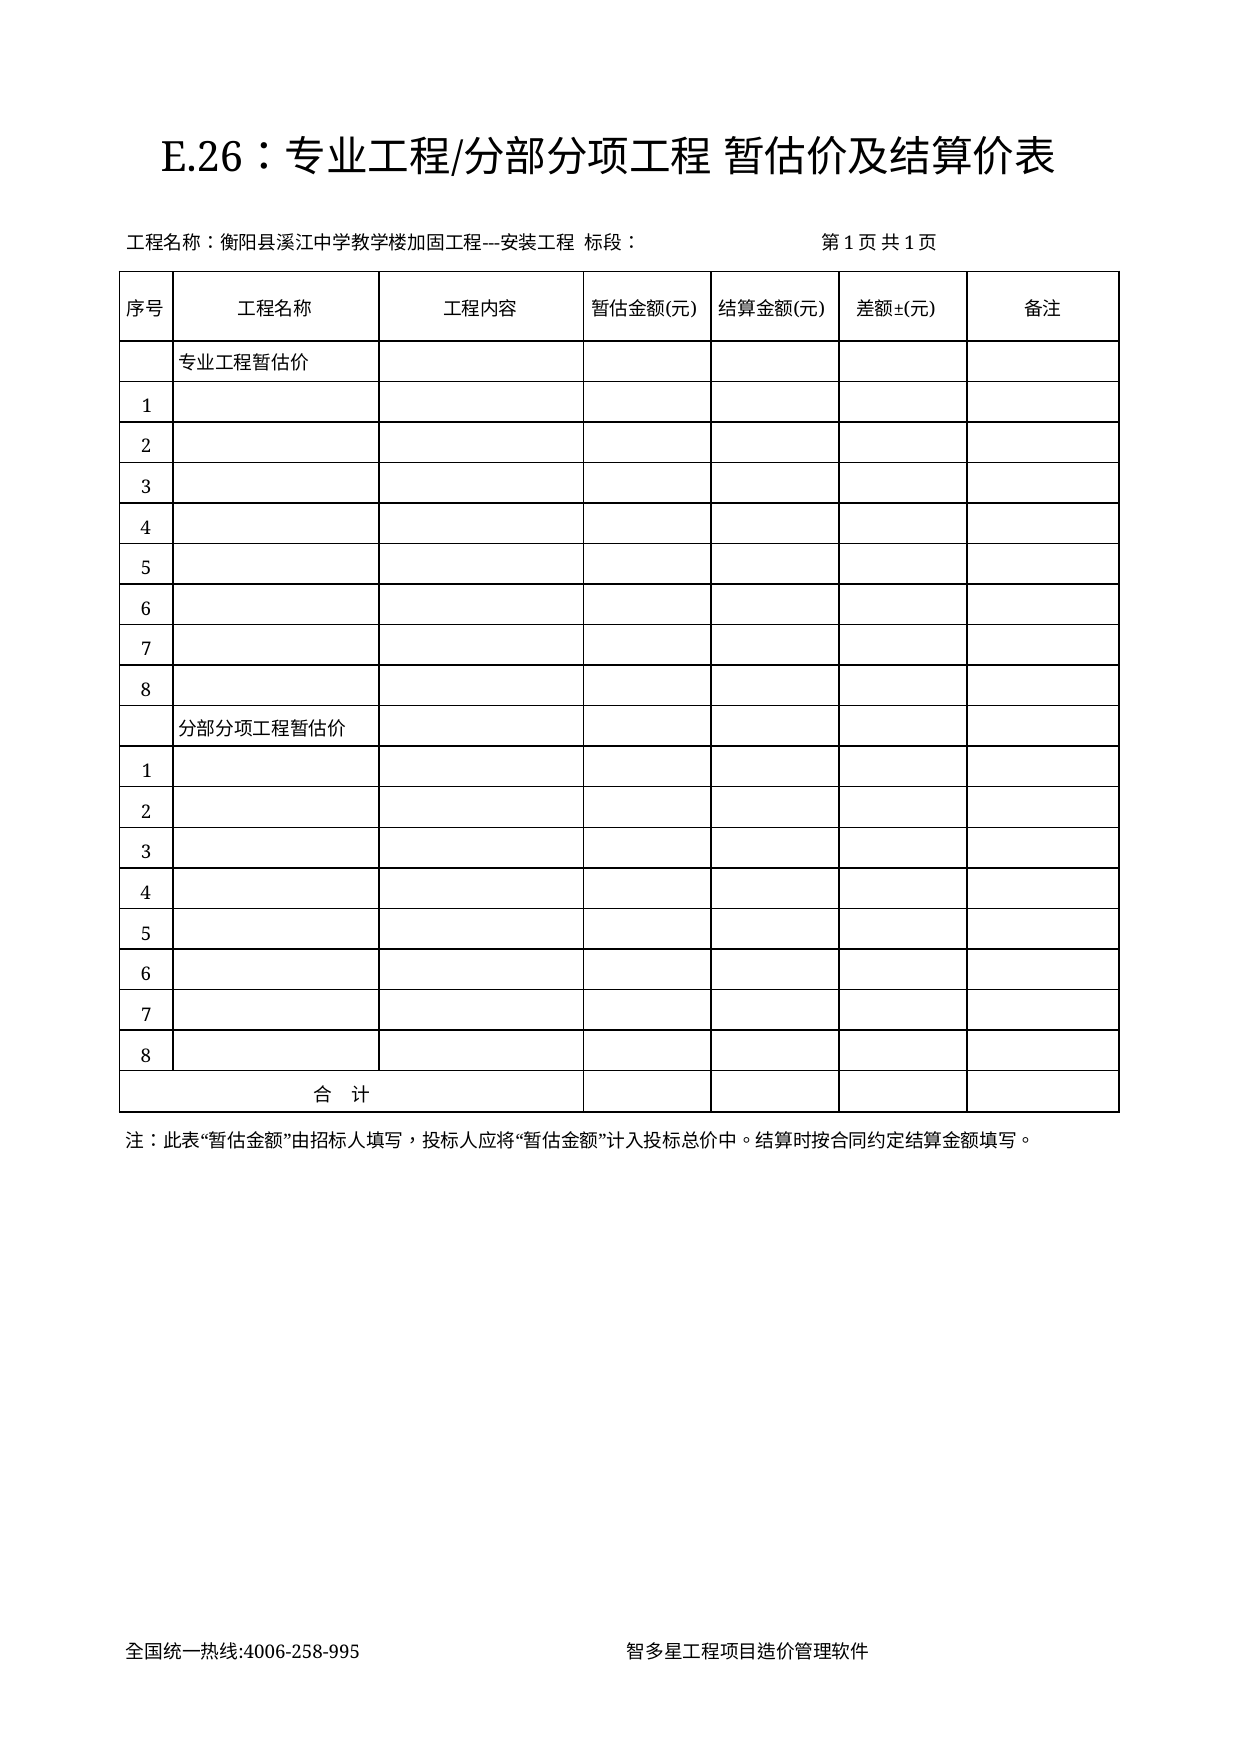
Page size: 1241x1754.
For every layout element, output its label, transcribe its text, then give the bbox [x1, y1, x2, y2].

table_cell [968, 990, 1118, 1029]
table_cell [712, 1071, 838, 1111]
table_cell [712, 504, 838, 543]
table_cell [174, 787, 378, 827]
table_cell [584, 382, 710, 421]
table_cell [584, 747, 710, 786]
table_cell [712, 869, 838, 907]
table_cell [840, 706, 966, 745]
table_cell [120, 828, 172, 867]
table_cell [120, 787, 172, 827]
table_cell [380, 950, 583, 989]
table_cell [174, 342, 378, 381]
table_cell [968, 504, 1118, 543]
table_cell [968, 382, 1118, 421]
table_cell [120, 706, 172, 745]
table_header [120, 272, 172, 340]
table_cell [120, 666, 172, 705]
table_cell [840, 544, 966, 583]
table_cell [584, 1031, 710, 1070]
text 注：此表“暂估金额”由招标人填写，投标人应将“暂估金额”计入投标总价中。结算时按合同约定结算金额填写。 [126, 1129, 1121, 1152]
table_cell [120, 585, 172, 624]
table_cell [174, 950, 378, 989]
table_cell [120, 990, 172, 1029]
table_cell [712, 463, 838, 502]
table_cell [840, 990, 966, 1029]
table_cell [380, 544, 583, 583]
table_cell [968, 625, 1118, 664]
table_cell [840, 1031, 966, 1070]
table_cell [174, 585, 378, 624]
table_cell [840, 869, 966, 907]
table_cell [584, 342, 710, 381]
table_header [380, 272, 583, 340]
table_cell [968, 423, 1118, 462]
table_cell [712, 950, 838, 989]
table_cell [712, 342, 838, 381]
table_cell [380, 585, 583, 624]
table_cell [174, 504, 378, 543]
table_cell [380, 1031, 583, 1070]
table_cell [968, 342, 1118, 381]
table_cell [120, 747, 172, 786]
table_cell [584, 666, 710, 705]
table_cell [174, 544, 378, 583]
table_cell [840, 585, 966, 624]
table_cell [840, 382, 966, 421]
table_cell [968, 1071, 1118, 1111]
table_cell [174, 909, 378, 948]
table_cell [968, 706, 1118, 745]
text E.26：专业工程/分部分项工程 暂估价及结算价表 [160, 130, 1121, 181]
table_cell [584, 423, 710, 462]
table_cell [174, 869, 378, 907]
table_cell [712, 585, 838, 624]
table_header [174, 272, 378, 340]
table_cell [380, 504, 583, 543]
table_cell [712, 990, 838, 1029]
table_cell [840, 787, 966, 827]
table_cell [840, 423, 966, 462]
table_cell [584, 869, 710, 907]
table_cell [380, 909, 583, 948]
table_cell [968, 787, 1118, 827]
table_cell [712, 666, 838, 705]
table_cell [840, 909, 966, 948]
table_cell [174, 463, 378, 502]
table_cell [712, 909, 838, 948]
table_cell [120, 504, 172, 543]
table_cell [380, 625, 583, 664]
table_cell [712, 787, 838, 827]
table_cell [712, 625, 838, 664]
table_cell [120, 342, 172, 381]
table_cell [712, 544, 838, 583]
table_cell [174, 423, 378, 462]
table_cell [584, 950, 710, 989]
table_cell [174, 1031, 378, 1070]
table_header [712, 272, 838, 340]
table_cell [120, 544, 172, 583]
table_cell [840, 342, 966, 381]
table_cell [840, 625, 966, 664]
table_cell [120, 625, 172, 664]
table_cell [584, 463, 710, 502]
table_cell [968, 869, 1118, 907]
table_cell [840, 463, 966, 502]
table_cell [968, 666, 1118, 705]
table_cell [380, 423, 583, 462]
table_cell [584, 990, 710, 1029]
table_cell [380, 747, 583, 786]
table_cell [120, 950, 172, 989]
text 工程名称：衡阳县溪江中学教学楼加固工程---安装工程 标段： 第1页 共1页 [126, 231, 1121, 254]
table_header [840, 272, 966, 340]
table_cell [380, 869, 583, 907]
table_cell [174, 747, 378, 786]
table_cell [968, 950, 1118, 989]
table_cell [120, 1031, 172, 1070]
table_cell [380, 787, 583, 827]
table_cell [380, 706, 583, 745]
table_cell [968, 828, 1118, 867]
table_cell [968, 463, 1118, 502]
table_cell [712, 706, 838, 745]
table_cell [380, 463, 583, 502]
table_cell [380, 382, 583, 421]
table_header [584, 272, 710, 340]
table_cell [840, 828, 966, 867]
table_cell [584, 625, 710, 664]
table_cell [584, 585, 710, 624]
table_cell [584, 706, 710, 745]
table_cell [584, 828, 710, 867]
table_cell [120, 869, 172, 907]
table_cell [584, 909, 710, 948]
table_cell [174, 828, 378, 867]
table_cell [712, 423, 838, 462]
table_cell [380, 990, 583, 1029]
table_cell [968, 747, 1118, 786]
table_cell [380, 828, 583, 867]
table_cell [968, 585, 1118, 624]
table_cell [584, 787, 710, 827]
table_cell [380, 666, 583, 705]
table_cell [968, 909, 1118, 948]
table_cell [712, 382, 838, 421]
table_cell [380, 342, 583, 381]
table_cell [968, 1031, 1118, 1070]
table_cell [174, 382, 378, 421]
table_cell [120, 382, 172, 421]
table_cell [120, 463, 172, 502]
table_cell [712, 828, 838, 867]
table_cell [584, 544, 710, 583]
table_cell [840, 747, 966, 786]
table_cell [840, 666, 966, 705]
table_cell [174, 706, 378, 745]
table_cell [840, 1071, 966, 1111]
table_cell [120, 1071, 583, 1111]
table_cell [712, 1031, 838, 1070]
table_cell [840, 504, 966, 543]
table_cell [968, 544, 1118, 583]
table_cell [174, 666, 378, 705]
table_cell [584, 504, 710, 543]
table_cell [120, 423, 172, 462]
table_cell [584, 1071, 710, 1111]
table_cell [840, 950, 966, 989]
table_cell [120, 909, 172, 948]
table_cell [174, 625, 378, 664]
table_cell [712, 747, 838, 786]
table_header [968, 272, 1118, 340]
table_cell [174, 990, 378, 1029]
